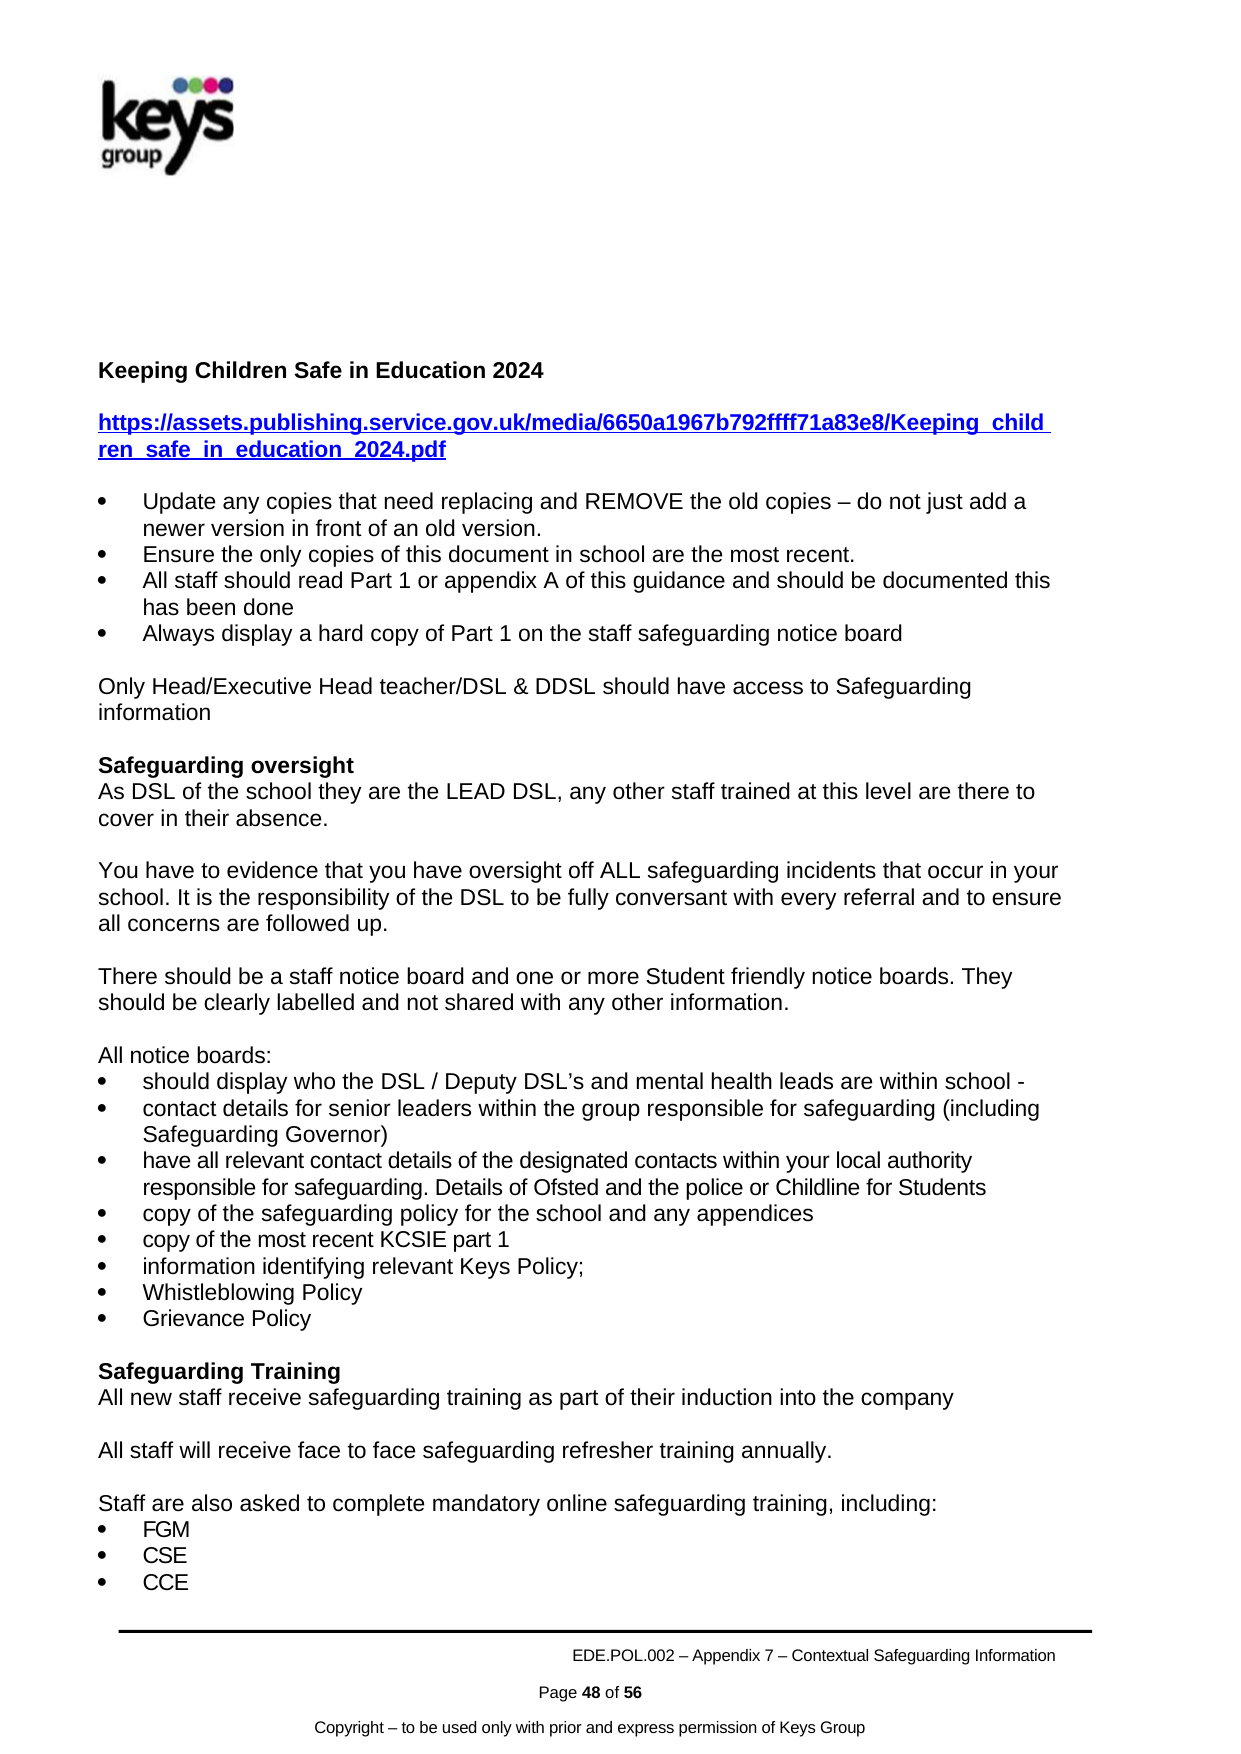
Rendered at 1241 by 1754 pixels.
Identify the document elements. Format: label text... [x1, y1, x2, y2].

list Whistleblowing Policy [98, 1279, 1082, 1305]
list Always display a hard copy of Part 1 on the staff safeguarding notice board [98, 620, 1082, 646]
text All new staff receive safeguarding training as part of their induction into the company [98, 1384, 1082, 1411]
list All staff should read Part 1 or appendix A of this guidance and should be documented this has been done [98, 567, 1082, 620]
list Grievance Policy [98, 1305, 1082, 1332]
list information identifying relevant Keys Policy; [98, 1253, 1082, 1279]
list contact details for senior leaders within the group responsible for safeguarding (including Safeguarding Governor) [98, 1094, 1082, 1147]
list Ensure the only copies of this document in school are the most recent. [98, 541, 1082, 567]
text As DSL of the school they are the LEAD DSL, any other staff trained at this level are there to cover in their absence. [98, 778, 1082, 831]
text https://assets.publishing.service.gov.uk/media/6650a1967b792ffff71a83e8/Keeping_child ren_safe_in_education_2024.pdf [98, 409, 1082, 462]
text All notice boards: [98, 1042, 1082, 1068]
text Staff are also asked to complete mandatory online safeguarding training, including: [98, 1490, 1082, 1516]
list should display who the DSL / Deputy DSL’s and mental health leads are within school - [98, 1068, 1082, 1094]
picture [97, 75, 234, 179]
list CSE [98, 1542, 1082, 1569]
text Keeping Children Safe in Education 2024 [98, 357, 1082, 383]
text Safeguarding oversight [98, 752, 1082, 778]
text Only Head/Executive Head teacher/DSL & DDSL should have access to Safeguarding information [98, 673, 1082, 726]
list CCE [98, 1569, 1082, 1595]
list copy of the most recent KCSIE part 1 [98, 1226, 1082, 1253]
text You have to evidence that you have oversight off ALL safeguarding incidents that occur in your school. It is the responsibility of the DSL to be fully conversant with every referral and to ensure all concerns are followed up. [98, 857, 1082, 936]
text Safeguarding Training [98, 1358, 1082, 1384]
list FGM [98, 1516, 1082, 1542]
text There should be a staff notice board and one or more Student friendly notice boards. They should be clearly labelled and not shared with any other information. [98, 963, 1082, 1015]
list Update any copies that need replacing and REMOVE the old copies – do not just add a newer version in front of an old version. [98, 488, 1082, 541]
list have all relevant contact details of the designated contacts within your local authority responsible for safeguarding. Details of Ofsted and the police or Childline for Students [98, 1147, 1082, 1200]
text All staff will receive face to face safeguarding refresher training annually. [98, 1437, 1082, 1463]
list copy of the safeguarding policy for the school and any appendices [98, 1200, 1082, 1226]
